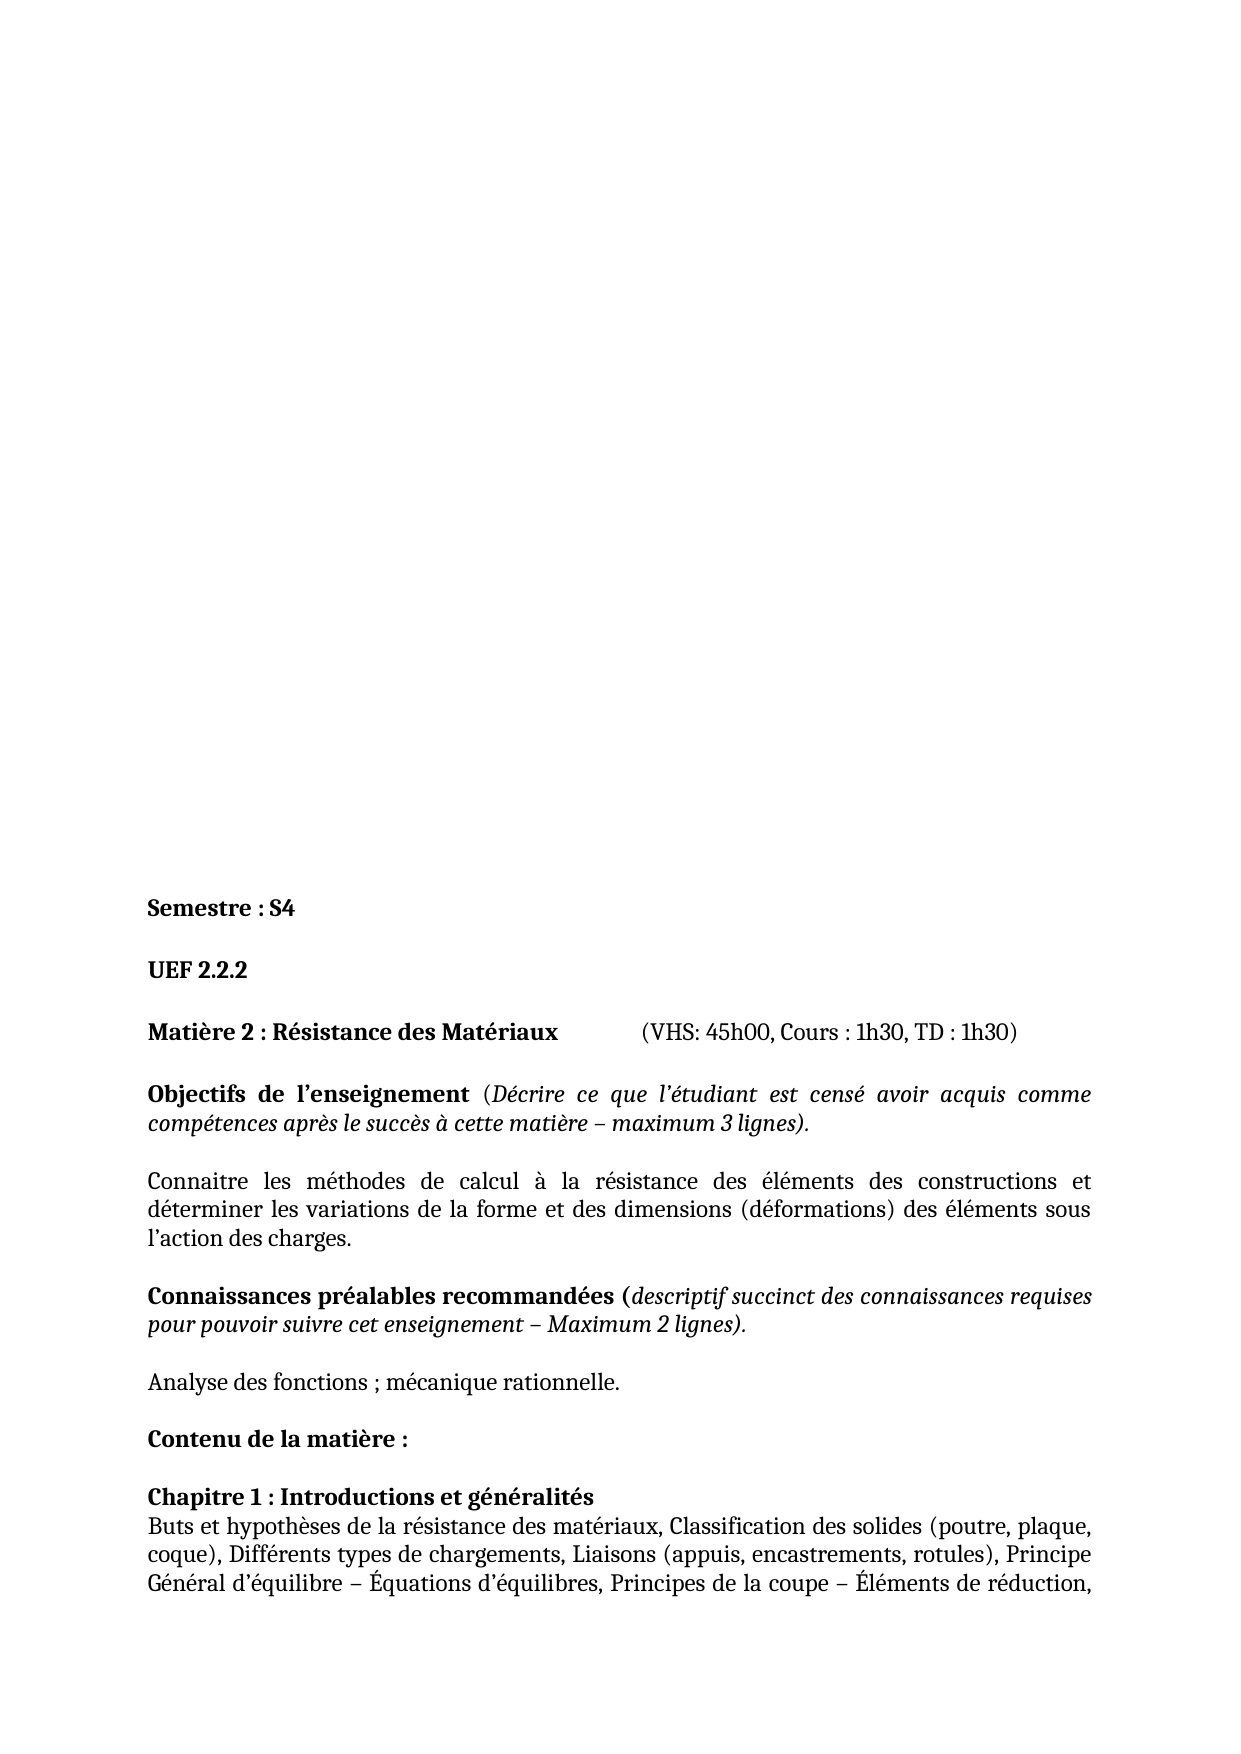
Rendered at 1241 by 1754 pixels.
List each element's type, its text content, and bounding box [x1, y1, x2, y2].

text Analyse des fonctions ; mécanique rationnelle. [148, 1368, 1093, 1397]
text Connaissances préalables recommandées (descriptif succinct des connaissances requises pour pouvoir suivre cet enseignement – Maximum 2 lignes). [148, 1282, 1093, 1339]
text Objectifs de l’enseignement (Décrire ce que l’étudiant est censé avoir acquis comme compétences après le succès à cette matière – maximum 3 lignes). [148, 1080, 1093, 1138]
text Connaitre les méthodes de calcul à la résistance des éléments des constructions et déterminer les variations de la forme et des dimensions (déformations) des éléments sous l’action des charges. [148, 1167, 1093, 1253]
text Matière 2 : Résistance des Matériaux (VHS: 45h00, Cours : 1h30, TD : 1h30) [148, 1018, 1093, 1047]
text UEF 2.2.2 [148, 956, 1093, 985]
text Contenu de la matière : [148, 1425, 1093, 1454]
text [148, 1512, 1093, 1598]
text Chapitre 1 : Introductions et généralités [148, 1483, 1093, 1512]
text Semestre : S4 [148, 894, 1093, 923]
